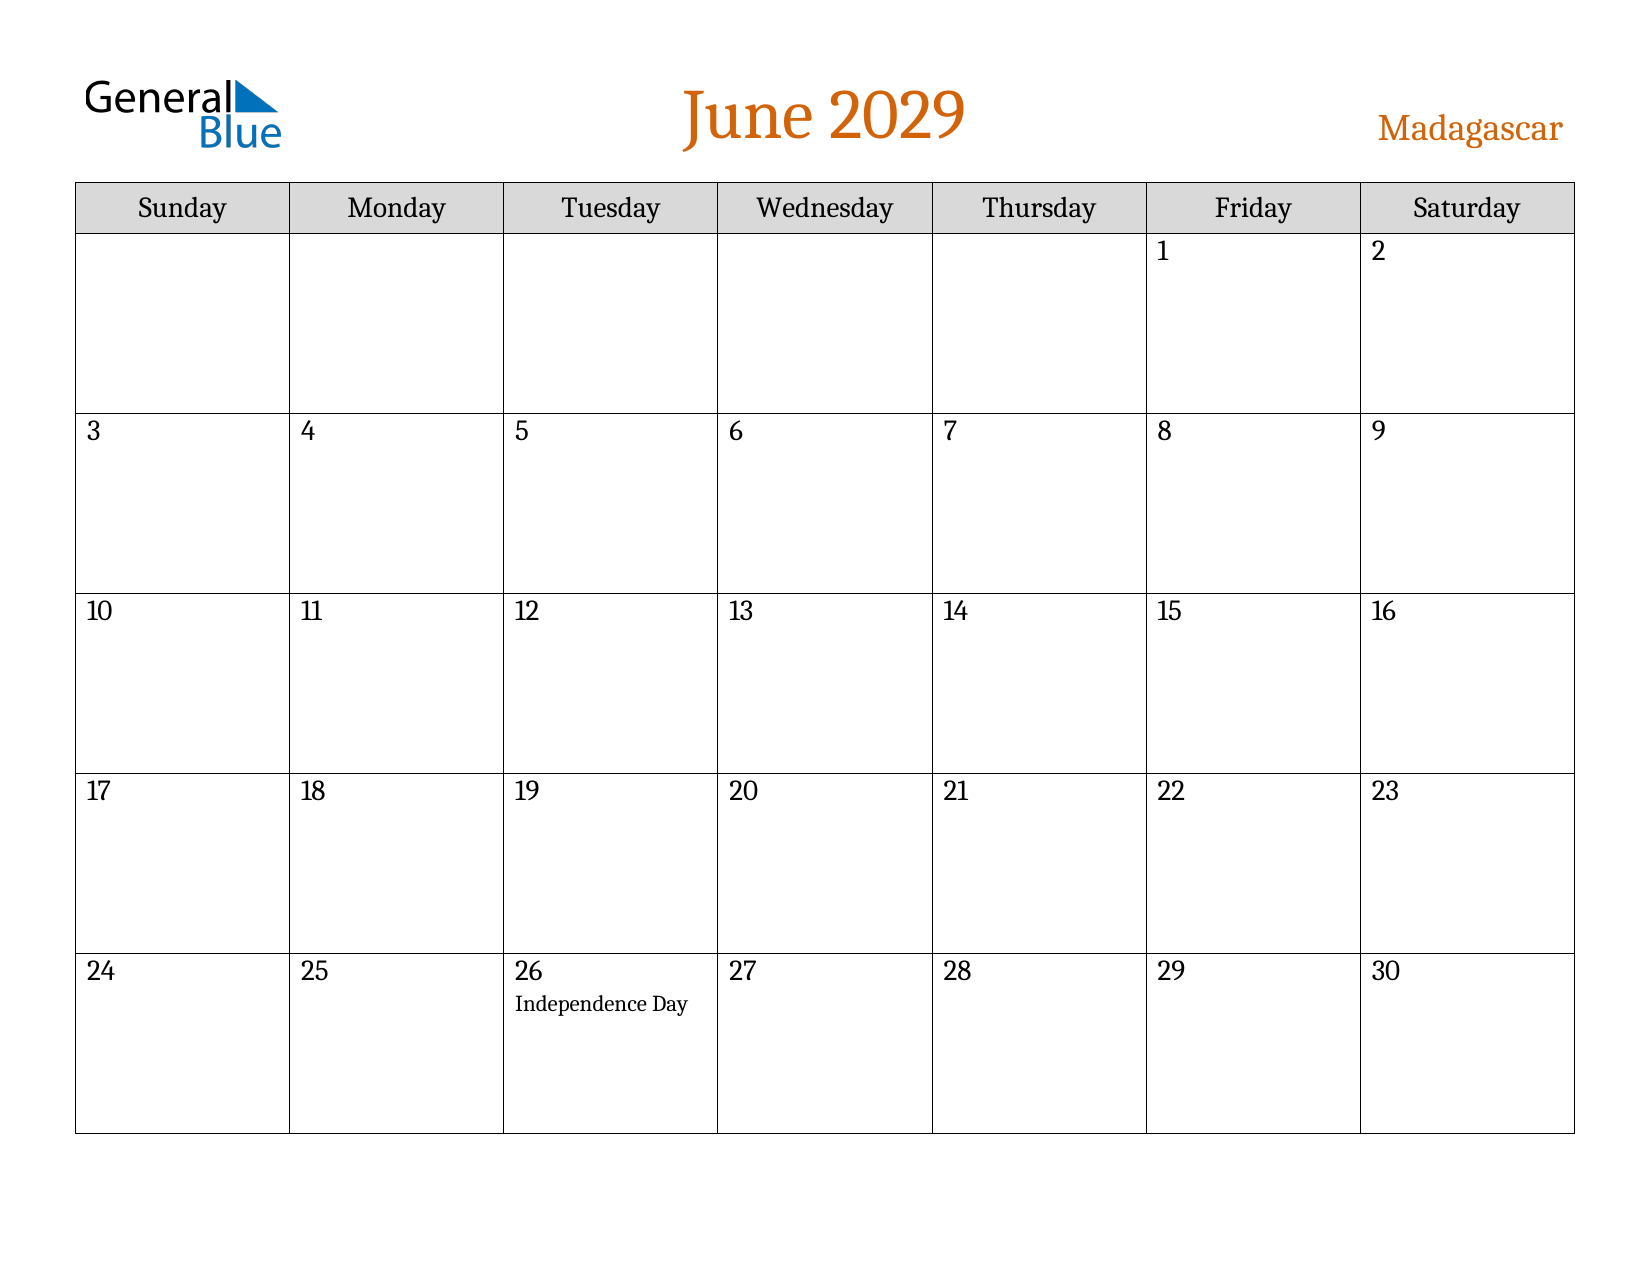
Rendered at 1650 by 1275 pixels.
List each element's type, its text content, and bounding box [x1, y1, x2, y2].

table_cell 2 [1361, 234, 1574, 270]
table_cell [1147, 630, 1360, 773]
table_cell 12 [504, 594, 717, 630]
table_cell [1147, 450, 1360, 593]
table_cell [1147, 990, 1360, 1133]
table_cell [76, 270, 289, 413]
table_cell Friday [1147, 183, 1360, 233]
table_cell [504, 270, 717, 413]
table_cell [718, 234, 932, 270]
table_cell 4 [290, 414, 503, 450]
table_cell [290, 630, 503, 773]
table_cell 6 [718, 414, 932, 450]
table_cell [290, 450, 503, 593]
table_cell [718, 450, 932, 593]
table_cell 16 [1361, 594, 1574, 630]
table_cell [290, 234, 503, 270]
table_cell [1361, 810, 1574, 953]
table_cell 26 [504, 954, 717, 990]
table_cell [290, 990, 503, 1133]
table_header June 2029 [504, 75, 1146, 182]
table_cell 23 [1361, 774, 1574, 810]
table_cell 21 [933, 774, 1146, 810]
table_cell [718, 990, 932, 1133]
table_cell [1361, 450, 1574, 593]
table_cell [1361, 270, 1574, 413]
table_cell Independence Day [504, 990, 717, 1133]
table_cell [76, 810, 289, 953]
table_cell [933, 450, 1146, 593]
table_cell 20 [718, 774, 932, 810]
table_cell [76, 630, 289, 773]
table_cell [290, 270, 503, 413]
table_cell Tuesday [504, 183, 717, 233]
table_cell [504, 450, 717, 593]
table_cell 13 [718, 594, 932, 630]
table_header [76, 75, 503, 182]
table_cell 7 [933, 414, 1146, 450]
table_cell 10 [76, 594, 289, 630]
table_cell 18 [290, 774, 503, 810]
table_cell [76, 990, 289, 1133]
table_cell 30 [1361, 954, 1574, 990]
table_cell [504, 234, 717, 270]
table_cell [290, 810, 503, 953]
table_cell 9 [1361, 414, 1574, 450]
table_header Madagascar [1146, 75, 1574, 182]
table_cell Sunday [76, 183, 289, 233]
table_cell [718, 810, 932, 953]
table_cell 17 [76, 774, 289, 810]
picture [86, 80, 281, 148]
table_cell [933, 630, 1146, 773]
table_cell 19 [504, 774, 717, 810]
table_cell 1 [1147, 234, 1360, 270]
table_cell 25 [290, 954, 503, 990]
table_cell 11 [290, 594, 503, 630]
table_cell [1147, 810, 1360, 953]
table_cell [1361, 990, 1574, 1133]
table_cell [718, 630, 932, 773]
table_cell 8 [1147, 414, 1360, 450]
table_cell [933, 234, 1146, 270]
table_cell 5 [504, 414, 717, 450]
table_cell 29 [1147, 954, 1360, 990]
table_cell 15 [1147, 594, 1360, 630]
table_cell [718, 270, 932, 413]
table_cell 27 [718, 954, 932, 990]
table_cell Wednesday [718, 183, 932, 233]
table_cell [504, 630, 717, 773]
table_cell [76, 234, 289, 270]
table_cell 22 [1147, 774, 1360, 810]
table_cell [1147, 270, 1360, 413]
table_cell 24 [76, 954, 289, 990]
table_cell 14 [933, 594, 1146, 630]
table_cell [933, 810, 1146, 953]
table_cell Monday [290, 183, 503, 233]
table_cell [933, 270, 1146, 413]
table_cell [933, 990, 1146, 1133]
table_cell [504, 810, 717, 953]
table_cell Saturday [1361, 183, 1574, 233]
table_cell [1361, 630, 1574, 773]
table_cell 3 [76, 414, 289, 450]
table_cell [76, 450, 289, 593]
table_cell Thursday [933, 183, 1146, 233]
table_cell 28 [933, 954, 1146, 990]
